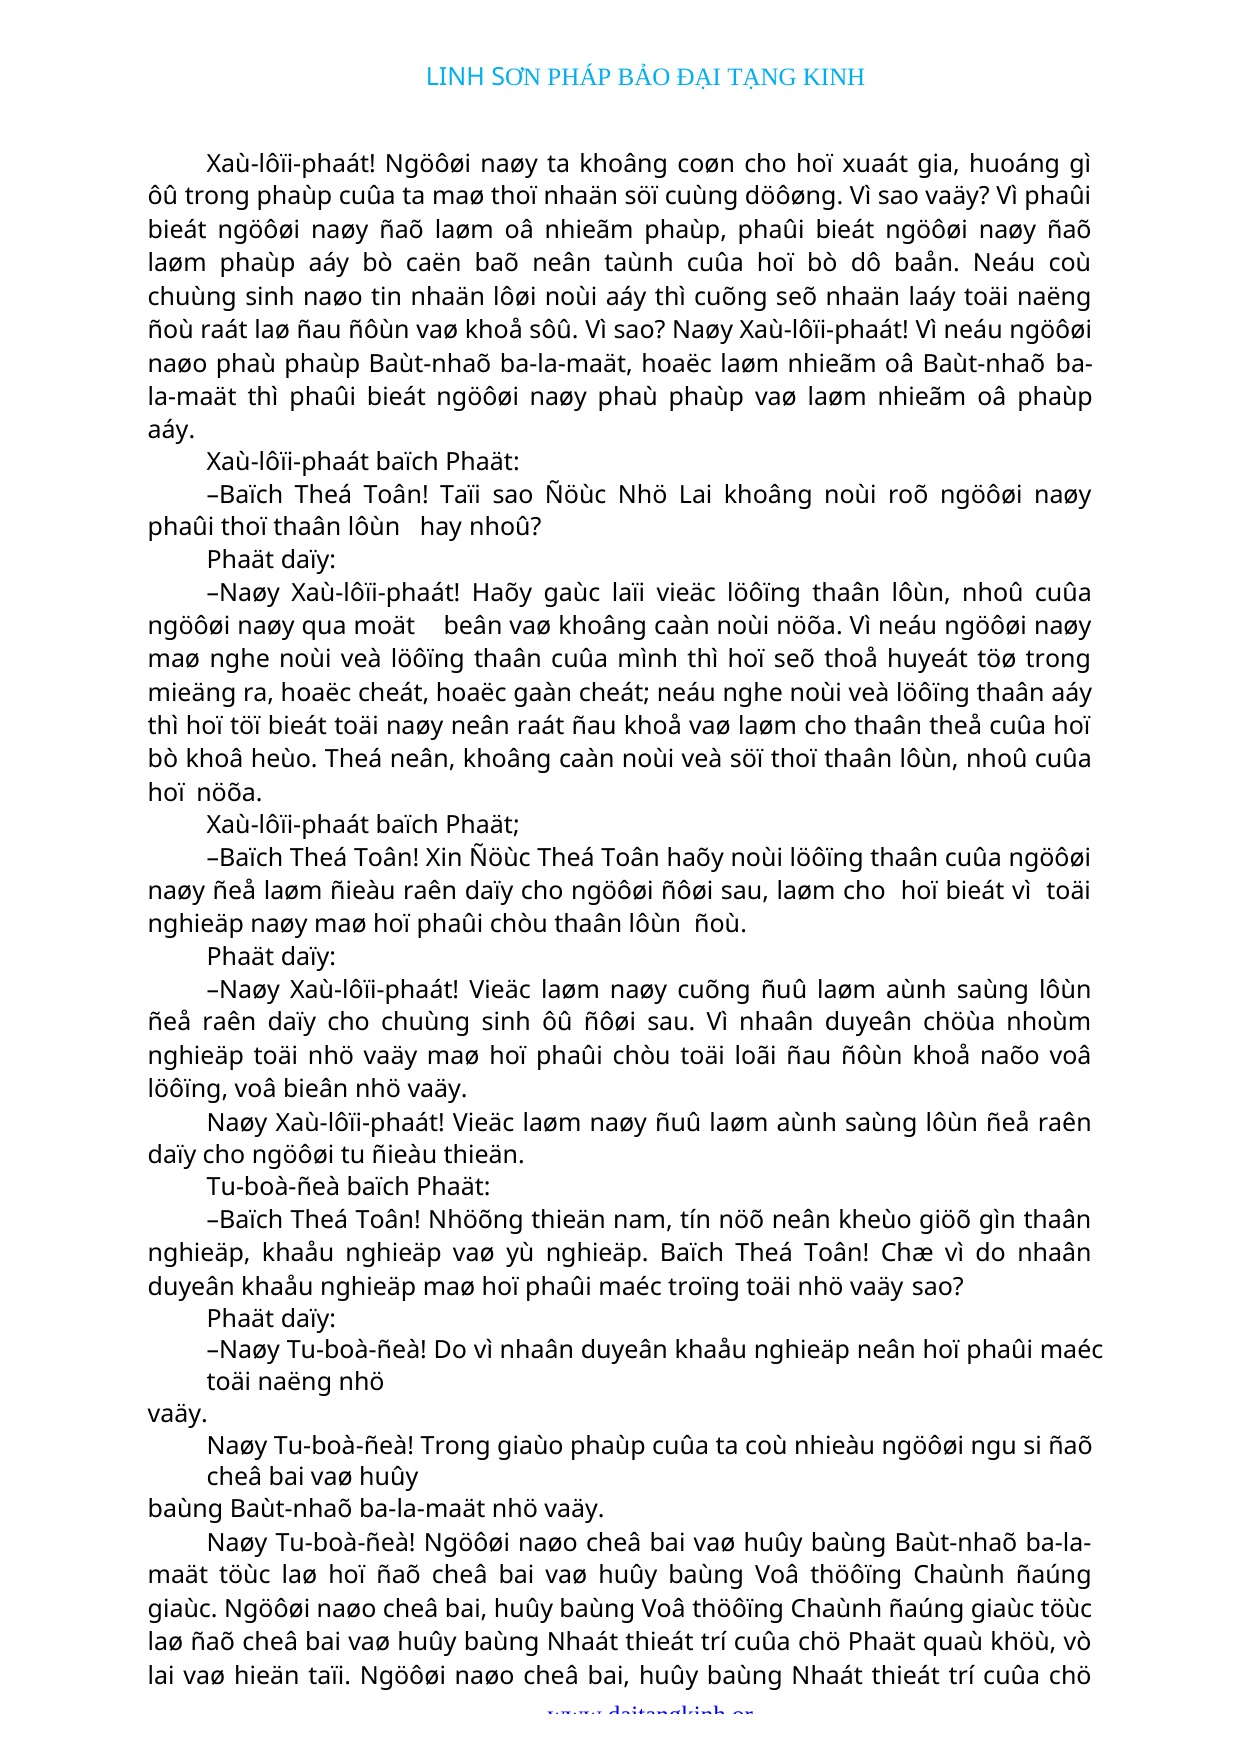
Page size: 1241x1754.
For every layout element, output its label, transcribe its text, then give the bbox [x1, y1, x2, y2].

text –Baïch Theá Toân! Taïi sao Ñöùc Nhö Lai khoâng noùi roõ ngöôøi naøy phaûi thoï thaân lôùn hay nhoû? [147, 477, 1093, 543]
text baùng Baùt-nhaõ ba-la-maät nhö vaäy. [147, 1492, 1105, 1524]
text vaäy. [147, 1397, 1105, 1429]
text Phaät daïy: [206, 543, 1105, 574]
text –Naøy Tu-boà-ñeà! Do vì nhaân duyeân khaåu nghieäp neân hoï phaûi maéc toäi naëng nhö [206, 1334, 1105, 1397]
text –Baïch Theá Toân! Xin Ñöùc Theá Toân haõy noùi löôïng thaân cuûa ngöôøi naøy ñeå laøm ñieàu raên daïy cho ngöôøi ñôøi sau, laøm cho hoï bieát vì toäi nghieäp naøy maø hoï phaûi chòu thaân lôùn ñoù. [147, 840, 1093, 940]
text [147, 1524, 1093, 1691]
text Phaät daïy: [206, 1302, 1105, 1334]
text Phaät daïy: [206, 940, 1105, 971]
text Xaù-lôïi-phaát baïch Phaät: [206, 446, 1105, 477]
text –Naøy Xaù-lôïi-phaát! Haõy gaùc laïi vieäc löôïng thaân lôùn, nhoû cuûa ngöôøi naøy qua moät beân vaø khoâng caàn noùi nöõa. Vì neáu ngöôøi naøy maø nghe noùi veà löôïng thaân cuûa mình thì hoï seõ thoå huyeát töø trong mieäng ra, hoaëc cheát, hoaëc gaàn cheát; neáu nghe noùi veà löôïng thaân aáy thì hoï töï bieát toäi naøy neân raát ñau khoå vaø laøm cho thaân theå cuûa hoï bò khoâ heùo. Theá neân, khoâng caàn noùi veà söï thoï thaân lôùn, nhoû cuûa hoï nöõa. [147, 575, 1093, 809]
text Naøy Xaù-lôïi-phaát! Vieäc laøm naøy ñuû laøm aùnh saùng lôùn ñeå raên daïy cho ngöôøi tu ñieàu thieän. [147, 1105, 1093, 1170]
text Naøy Tu-boà-ñeà! Trong giaùo phaùp cuûa ta coù nhieàu ngöôøi ngu si ñaõ cheâ bai vaø huûy [206, 1429, 1105, 1492]
text Xaù-lôïi-phaát baïch Phaät; [206, 809, 1105, 840]
text Xaù-lôïi-phaát! Ngöôøi naøy ta khoâng coøn cho hoï xuaát gia, huoáng gì ôû trong phaùp cuûa ta maø thoï nhaän söï cuùng döôøng. Vì sao vaäy? Vì phaûi bieát ngöôøi naøy ñaõ laøm oâ nhieãm phaùp, phaûi bieát ngöôøi naøy ñaõ laøm phaùp aáy bò caën baõ neân taùnh cuûa hoï bò dô baån. Neáu coù chuùng sinh naøo tin nhaän lôøi noùi aáy thì cuõng seõ nhaän laáy toäi naëng ñoù raát laø ñau ñôùn vaø khoå sôû. Vì sao? Naøy Xaù-lôïi-phaát! Vì neáu ngöôøi naøo phaù phaùp Baùt-nhaõ ba-la-maät, hoaëc laøm nhieãm oâ Baùt-nhaõ ba-la-maät thì phaûi bieát ngöôøi naøy phaù phaùp vaø laøm nhieãm oâ phaùp aáy. [147, 145, 1093, 446]
text –Naøy Xaù-lôïi-phaát! Vieäc laøm naøy cuõng ñuû laøm aùnh saùng lôùn ñeå raên daïy cho chuùng sinh ôû ñôøi sau. Vì nhaân duyeân chöùa nhoùm nghieäp toäi nhö vaäy maø hoï phaûi chòu toäi loãi ñau ñôùn khoå naõo voâ löôïng, voâ bieân nhö vaäy. [147, 971, 1093, 1105]
text –Baïch Theá Toân! Nhöõng thieän nam, tín nöõ neân kheùo giöõ gìn thaân nghieäp, khaåu nghieäp vaø yù nghieäp. Baïch Theá Toân! Chæ vì do nhaân duyeân khaåu nghieäp maø hoï phaûi maéc troïng toäi nhö vaäy sao? [147, 1202, 1093, 1302]
text Tu-boà-ñeà baïch Phaät: [206, 1170, 1105, 1202]
